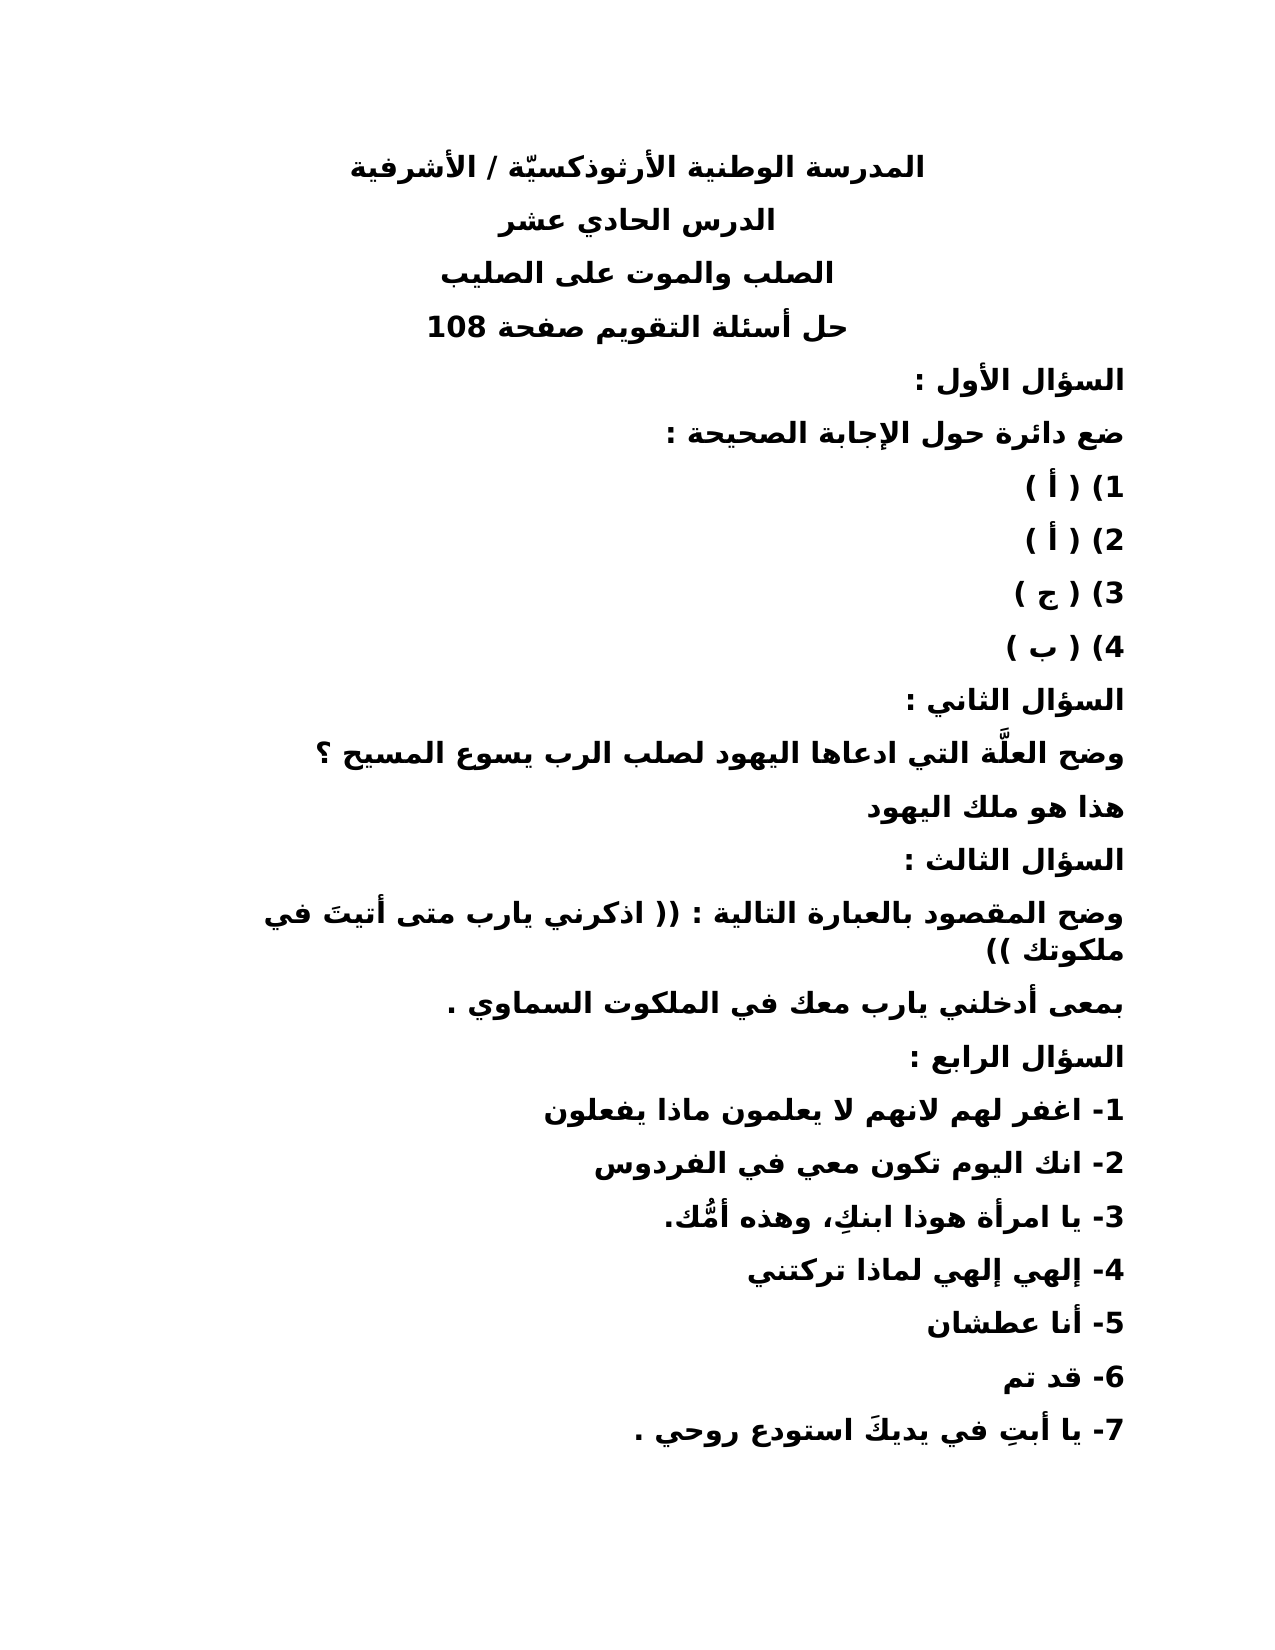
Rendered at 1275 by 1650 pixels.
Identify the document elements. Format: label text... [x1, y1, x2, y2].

text 2- انك اليوم تكون معي في الفردوس [150, 1147, 1125, 1181]
text 1) ( أ ) [150, 470, 1125, 504]
text هذا هو ملك اليهود [150, 790, 1125, 824]
text 6- قد تم [150, 1360, 1125, 1394]
text 3) ( ج ) [150, 577, 1125, 611]
text السؤال الأول : [150, 363, 1125, 397]
text وضح العلَّة التي ادعاها اليهود لصلب الرب يسوع المسيح ؟ [150, 737, 1125, 771]
text ضع دائرة حول الإجابة الصحيحة : [150, 417, 1125, 451]
text السؤال الثاني : [150, 683, 1125, 717]
text المدرسة الوطنية الأرثوذكسيّة / الأشرفية [150, 150, 1125, 184]
text بمعى أدخلني يارب معك في الملكوت السماوي . [150, 987, 1125, 1021]
text وضح المقصود بالعبارة التالية : (( اذكرني يارب متى أتيتَ في ملكوتك )) [150, 897, 1125, 967]
text 2) ( أ ) [150, 523, 1125, 557]
text 4) ( ب ) [150, 630, 1125, 664]
text الدرس الحادي عشر [150, 203, 1125, 237]
text السؤال الرابع : [150, 1040, 1125, 1074]
text الصلب والموت على الصليب [150, 257, 1125, 291]
text 7- يا أبتِ في يديكَ استودع روحي . [150, 1413, 1125, 1447]
text 3- يا امرأة هوذا ابنكِ، وهذه أمُّك. [150, 1200, 1125, 1234]
text حل أسئلة التقويم صفحة 108 [150, 310, 1125, 344]
text 5- أنا عطشان [150, 1307, 1125, 1341]
text السؤال الثالث : [150, 843, 1125, 877]
text 1- اغفر لهم لانهم لا يعلمون ماذا يفعلون [150, 1093, 1125, 1127]
text 4- إلهي إلهي لماذا تركتني [150, 1253, 1125, 1287]
